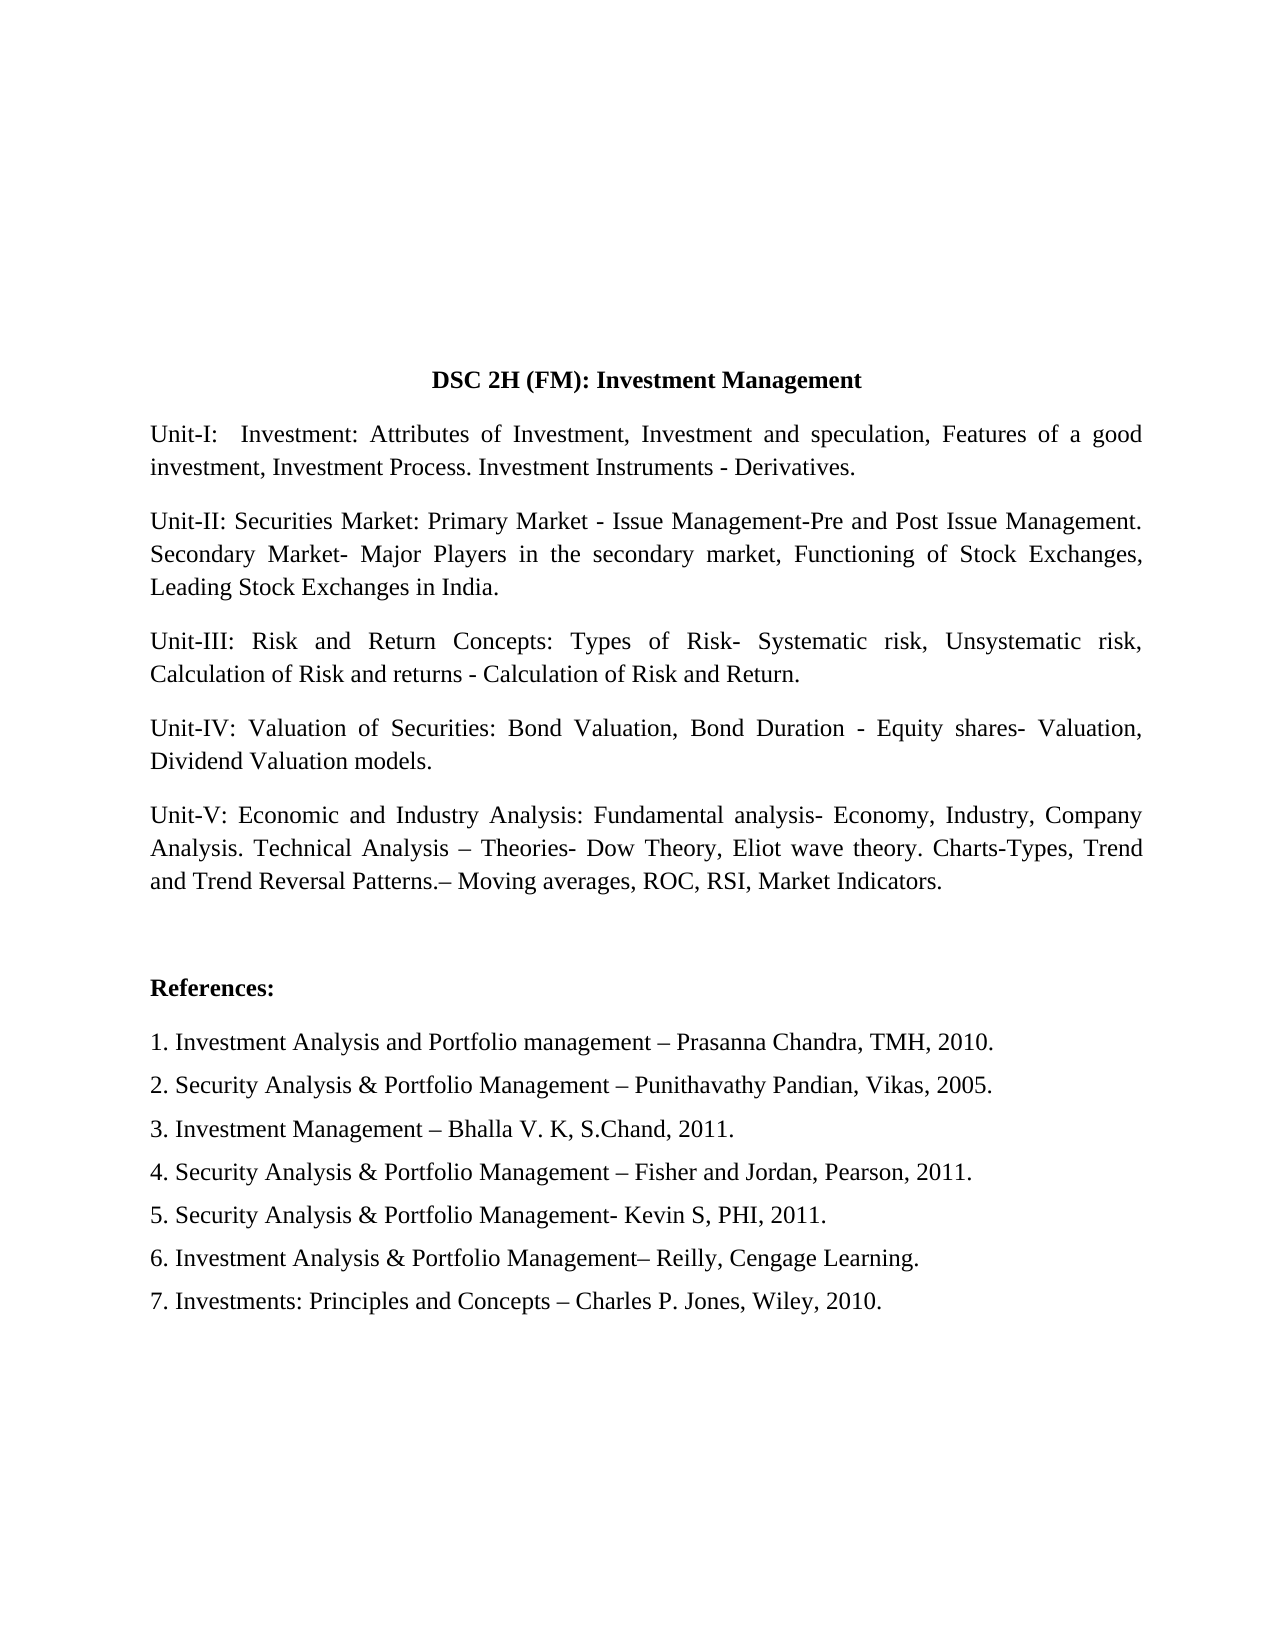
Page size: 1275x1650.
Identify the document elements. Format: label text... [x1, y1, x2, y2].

text 4. Security Analysis & Portfolio Management – Fisher and Jordan, Pearson, 2011. [150, 1157, 1144, 1186]
text Unit-III: Risk and Return Concepts: Types of Risk- Systematic risk, Unsystematic risk, Calculation of Risk and returns - Calculation of Risk and Return. [150, 626, 1144, 688]
text 7. Investments: Principles and Concepts – Charles P. Jones, Wiley, 2010. [150, 1286, 1144, 1315]
text Unit-IV: Valuation of Securities: Bond Valuation, Bond Duration - Equity shares- Valuation, Dividend Valuation models. [150, 713, 1144, 775]
text Unit-II: Securities Market: Primary Market - Issue Management-Pre and Post Issue Management. Secondary Market- Major Players in the secondary market, Functioning of Stock Exchanges, Leading Stock Exchanges in India. [150, 506, 1144, 601]
text DSC 2H (FM): Investment Management [150, 365, 1144, 394]
text Unit-I: Investment: Attributes of Investment, Investment and speculation, Features of a good investment, Investment Process. Investment Instruments - Derivatives. [150, 419, 1144, 481]
text 5. Security Analysis & Portfolio Management- Kevin S, PHI, 2011. [150, 1200, 1144, 1229]
text Unit-V: Economic and Industry Analysis: Fundamental analysis- Economy, Industry, Company Analysis. Technical Analysis – Theories- Dow Theory, Eliot wave theory. Charts-Types, Trend and Trend Reversal Patterns.– Moving averages, ROC, RSI, Market Indicators. [150, 800, 1144, 894]
text 1. Investment Analysis and Portfolio management – Prasanna Chandra, TMH, 2010. [150, 1027, 1144, 1056]
text References: [150, 973, 1144, 1002]
text 6. Investment Analysis & Portfolio Management– Reilly, Cengage Learning. [150, 1243, 1144, 1272]
text 3. Investment Management – Bhalla V. K, S.Chand, 2011. [150, 1114, 1144, 1142]
text 2. Security Analysis & Portfolio Management – Punithavathy Pandian, Vikas, 2005. [150, 1071, 1144, 1099]
